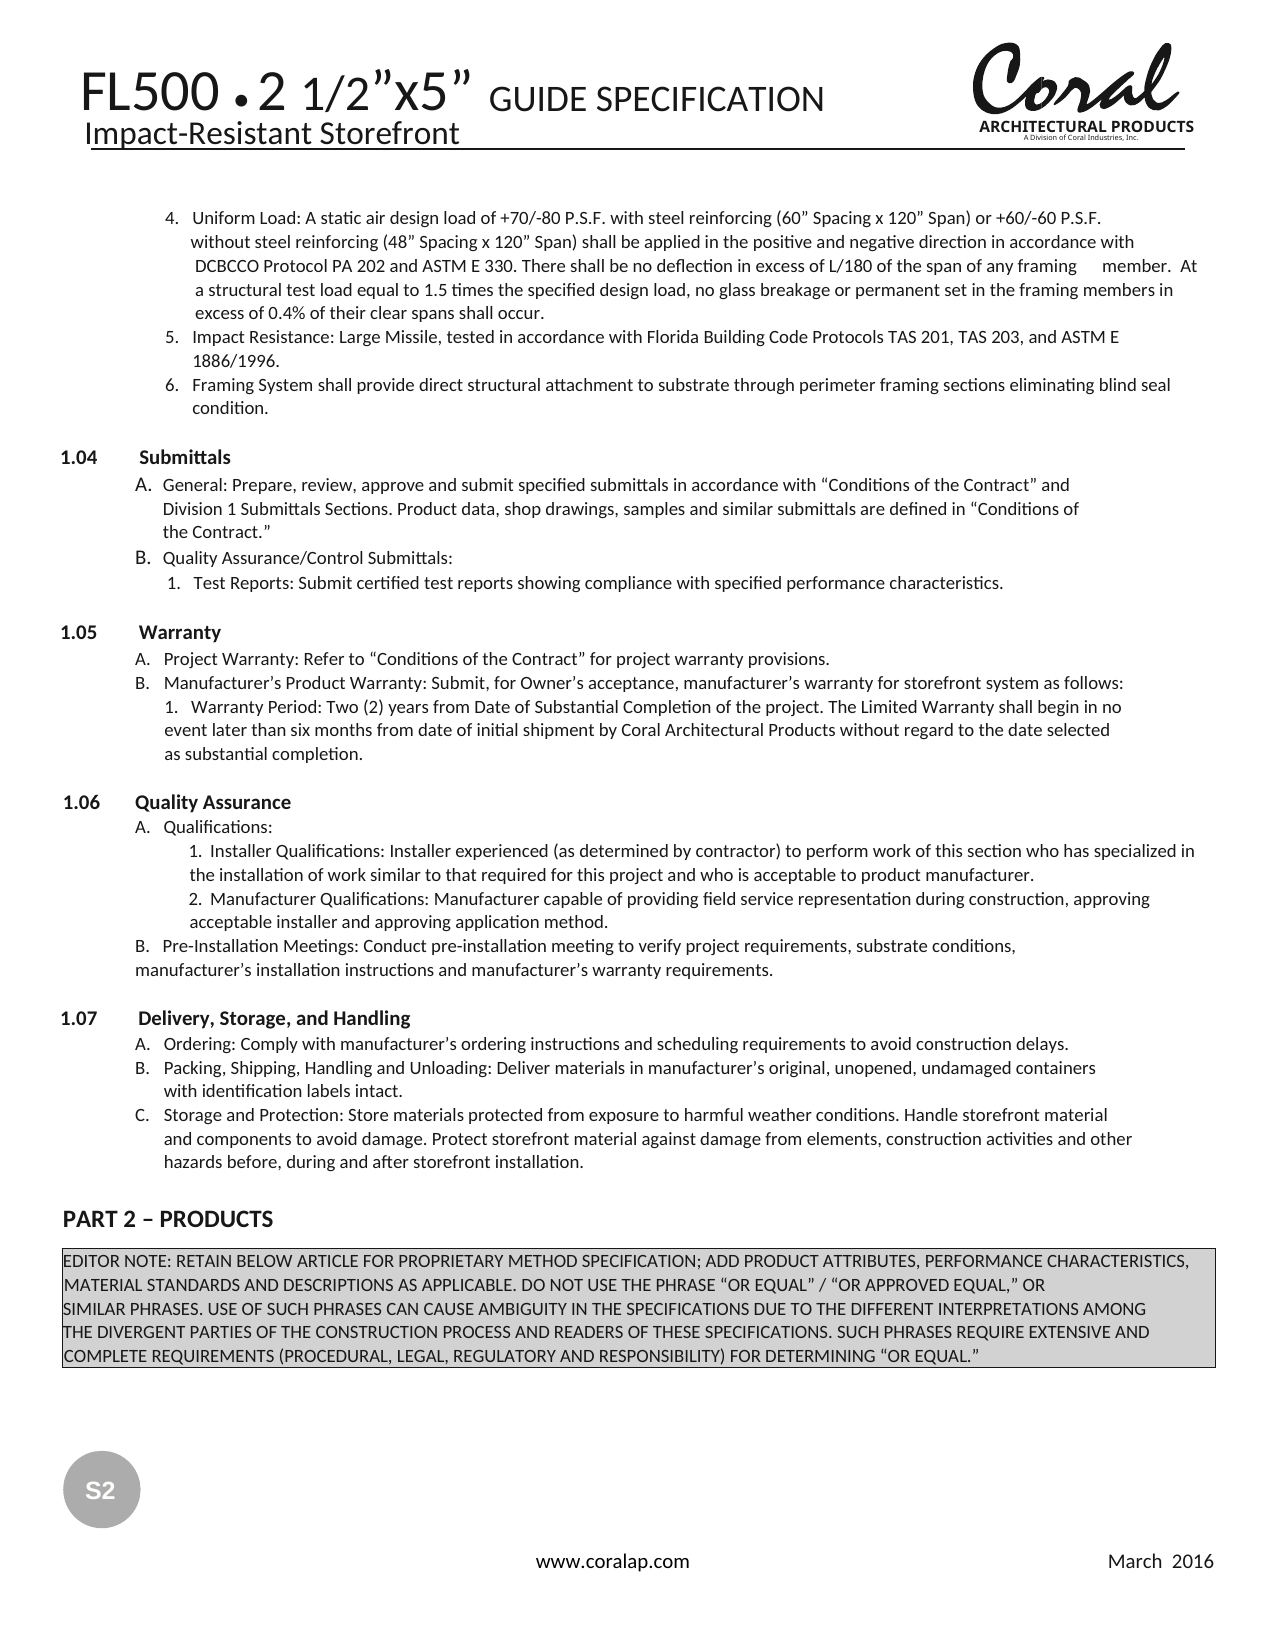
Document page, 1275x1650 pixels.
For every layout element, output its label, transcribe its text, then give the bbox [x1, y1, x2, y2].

list Manufacturer’s Product Warranty: Submit, for Owner’s acceptance, manufacturer’s warranty for storefront system as follows: [135, 671, 1199, 694]
text DCBCCO Protocol PA 202 and ASTM E 330. There shall be no deflection in excess of L/180 of the span of any framing member. At a structural test load equal to 1.5 times the specified design load, no glass breakage or permanent set in the framing members in excess of 0.4% of their clear spans shall occur. [195, 254, 1199, 324]
list Packing, Shipping, Handling and Unloading: Deliver materials in manufacturer’s original, unopened, undamaged containers with identification labels intact. [135, 1056, 1187, 1103]
list Uniform Load: A static air design load of +70/-80 P.S.F. with steel reinforcing (60” Spacing x 120” Span) or +60/-60 P.S.F. [165, 206, 1199, 229]
list Storage and Protection: Store materials protected from exposure to harmful weather conditions. Handle storefront material and components to avoid damage. Protect storefront material against damage from elements, construction activities and other hazards before, during and after storefront installation. [135, 1104, 1187, 1174]
text SIMILAR PHRASES. USE OF SUCH PHRASES CAN CAUSE AMBIGUITY IN THE SPECIFICATIONS DUE TO THE DIFFERENT INTERPRETATIONS AMONG [63, 1296, 1215, 1320]
text B. Pre-Installation Meetings: Conduct pre-installation meeting to verify project requirements, substrate conditions, manufacturer’s installation instructions and manufacturer’s warranty requirements. [135, 934, 1199, 981]
list Project Warranty: Refer to “Conditions of the Contract” for project warranty provisions. [135, 647, 1199, 670]
text without steel reinforcing (48” Spacing x 120” Span) shall be applied in the positive and negative direction in accordance with [30, 230, 1215, 253]
list General: Prepare, review, approve and submit specified submittals in accordance with “Conditions of the Contract” and Division 1 Submittals Sections. Product data, shop drawings, samples and similar submittals are defined in “Conditions of the Contract.” [135, 471, 1163, 543]
list Impact Resistance: Large Missile, tested in accordance with Florida Building Code Protocols TAS 201, TAS 203, and ASTM E 1886/1996. [165, 325, 1199, 372]
list Installer Qualifications: Installer experienced (as determined by contractor) to perform work of this section who has specialized in the installation of work similar to that required for this project and who is acceptable to product manufacturer. [188, 839, 1199, 886]
subtitle PART 2 – PRODUCTS [63, 1203, 1215, 1234]
text 1.06 Quality Assurance A. Qualifications: [63, 789, 359, 838]
list Quality Assurance/Control Submittals: [135, 544, 1163, 570]
list Ordering: Comply with manufacturer’s ordering instructions and scheduling requirements to avoid construction delays. [135, 1032, 1187, 1055]
subtitle 1.05 Warranty [60, 619, 1215, 645]
text 1. Warranty Period: Two (2) years from Date of Substantial Completion of the project. The Limited Warranty shall begin in no event later than six months from date of initial shipment by Coral Architectural Products without regard to the date selected as substantial completion. [164, 695, 1199, 765]
text 1. Test Reports: Submit certified test reports showing compliance with specified performance characteristics. [60, 571, 1215, 594]
subtitle 1.04 Submittals [60, 444, 1215, 469]
text THE DIVERGENT PARTIES OF THE CONSTRUCTION PROCESS AND READERS OF THESE SPECIFICATIONS. SUCH PHRASES REQUIRE EXTENSIVE AND COMPLETE REQUIREMENTS (PROCEDURAL, LEGAL, REGULATORY AND RESPONSIBILITY) FOR DETERMINING “OR EQUAL.” [63, 1320, 1215, 1367]
list Manufacturer Qualifications: Manufacturer capable of providing field service representation during construction, approving acceptable installer and approving application method. [188, 887, 1199, 933]
subtitle 1.07 Delivery, Storage, and Handling [60, 1006, 1215, 1031]
text EDITOR NOTE: RETAIN BELOW ARTICLE FOR PROPRIETARY METHOD SPECIFICATION; ADD PRODUCT ATTRIBUTES, PERFORMANCE CHARACTERISTICS, MATERIAL STANDARDS AND DESCRIPTIONS AS APPLICABLE. DO NOT USE THE PHRASE “OR EQUAL” / “OR APPROVED EQUAL,” OR [63, 1249, 1215, 1296]
list Framing System shall provide direct structural attachment to substrate through perimeter framing sections eliminating blind seal condition. [165, 373, 1199, 419]
